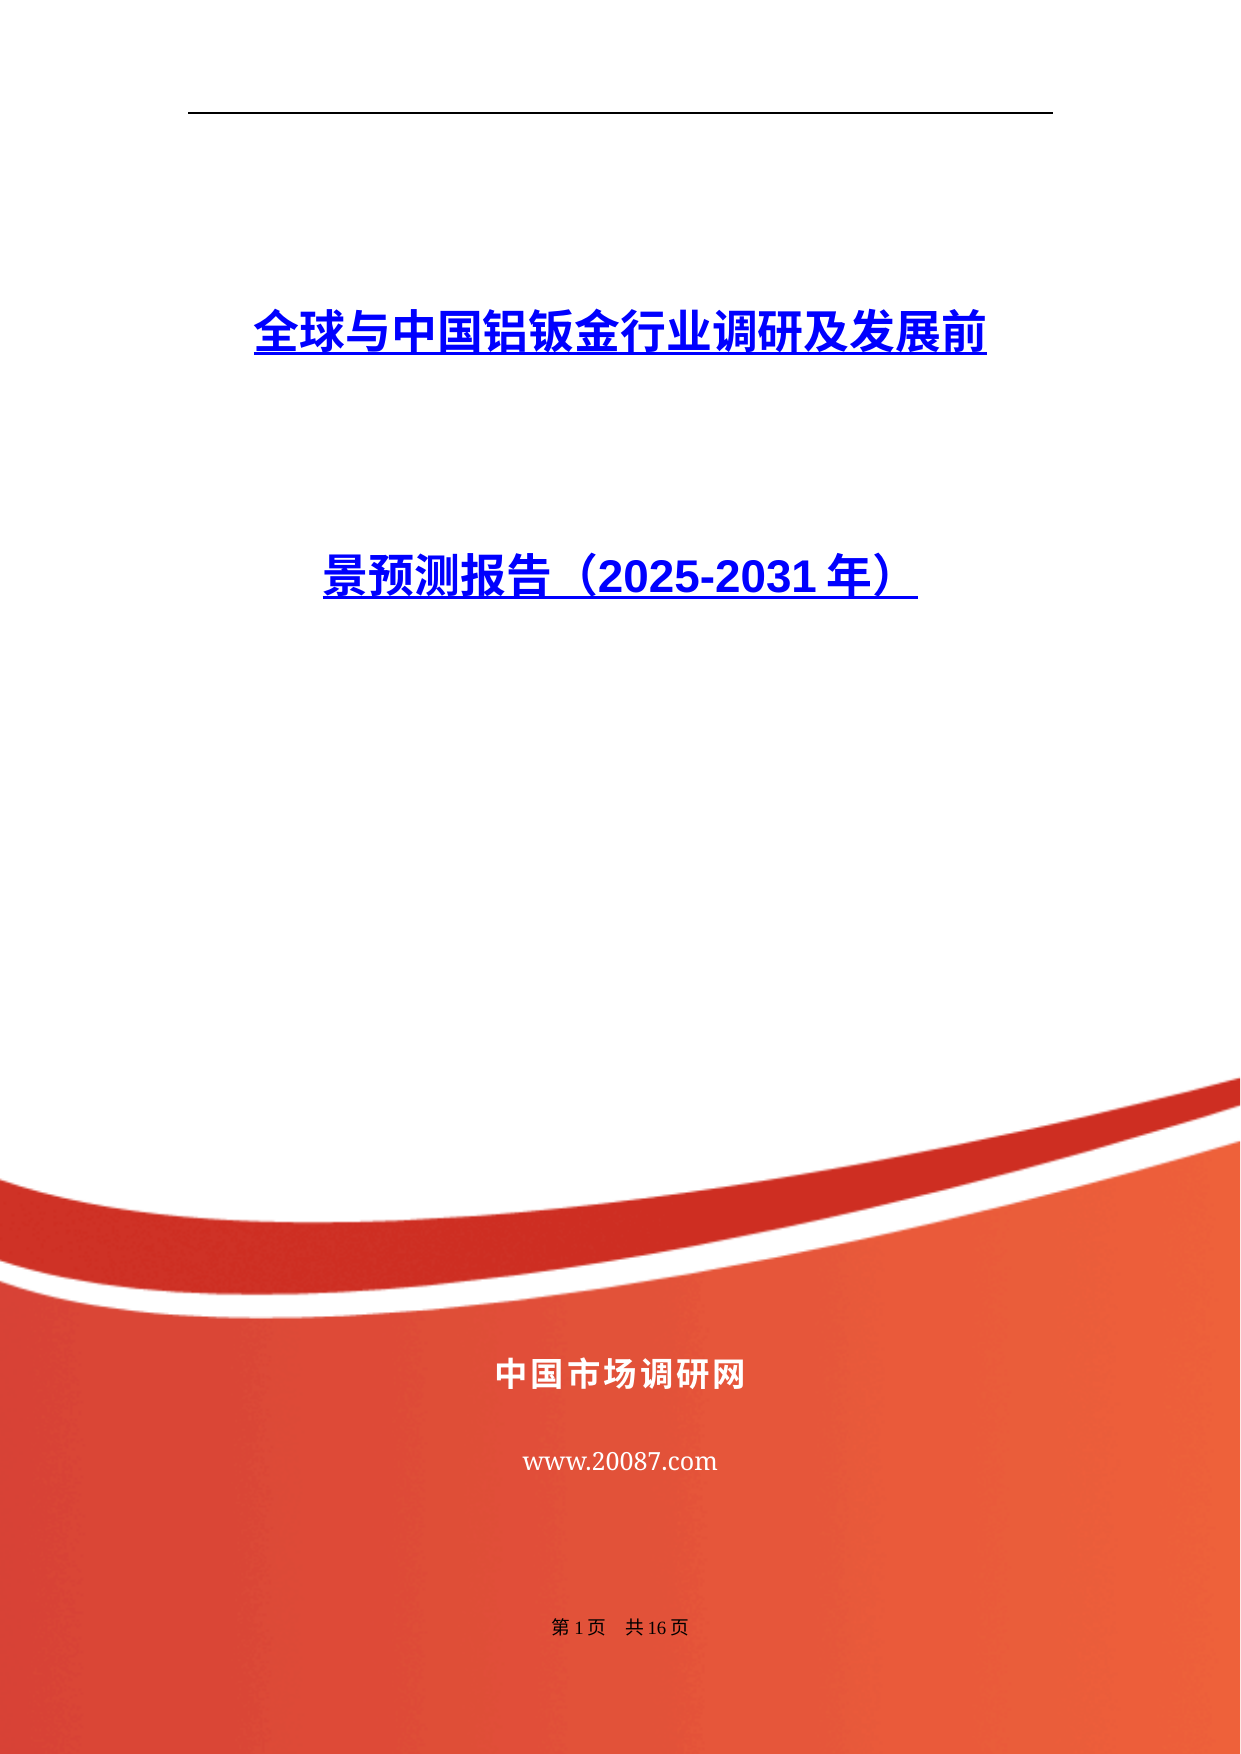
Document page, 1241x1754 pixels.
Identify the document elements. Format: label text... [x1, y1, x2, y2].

table_header 全球与中国铝钣金行业调研及发展前景预测报告（2025-2031年） [188, 207, 1053, 773]
text www.20087.com [187, 1428, 1053, 1493]
picture [0, 1006, 1241, 1754]
subtitle 中国市场调研网 [187, 1339, 1053, 1404]
